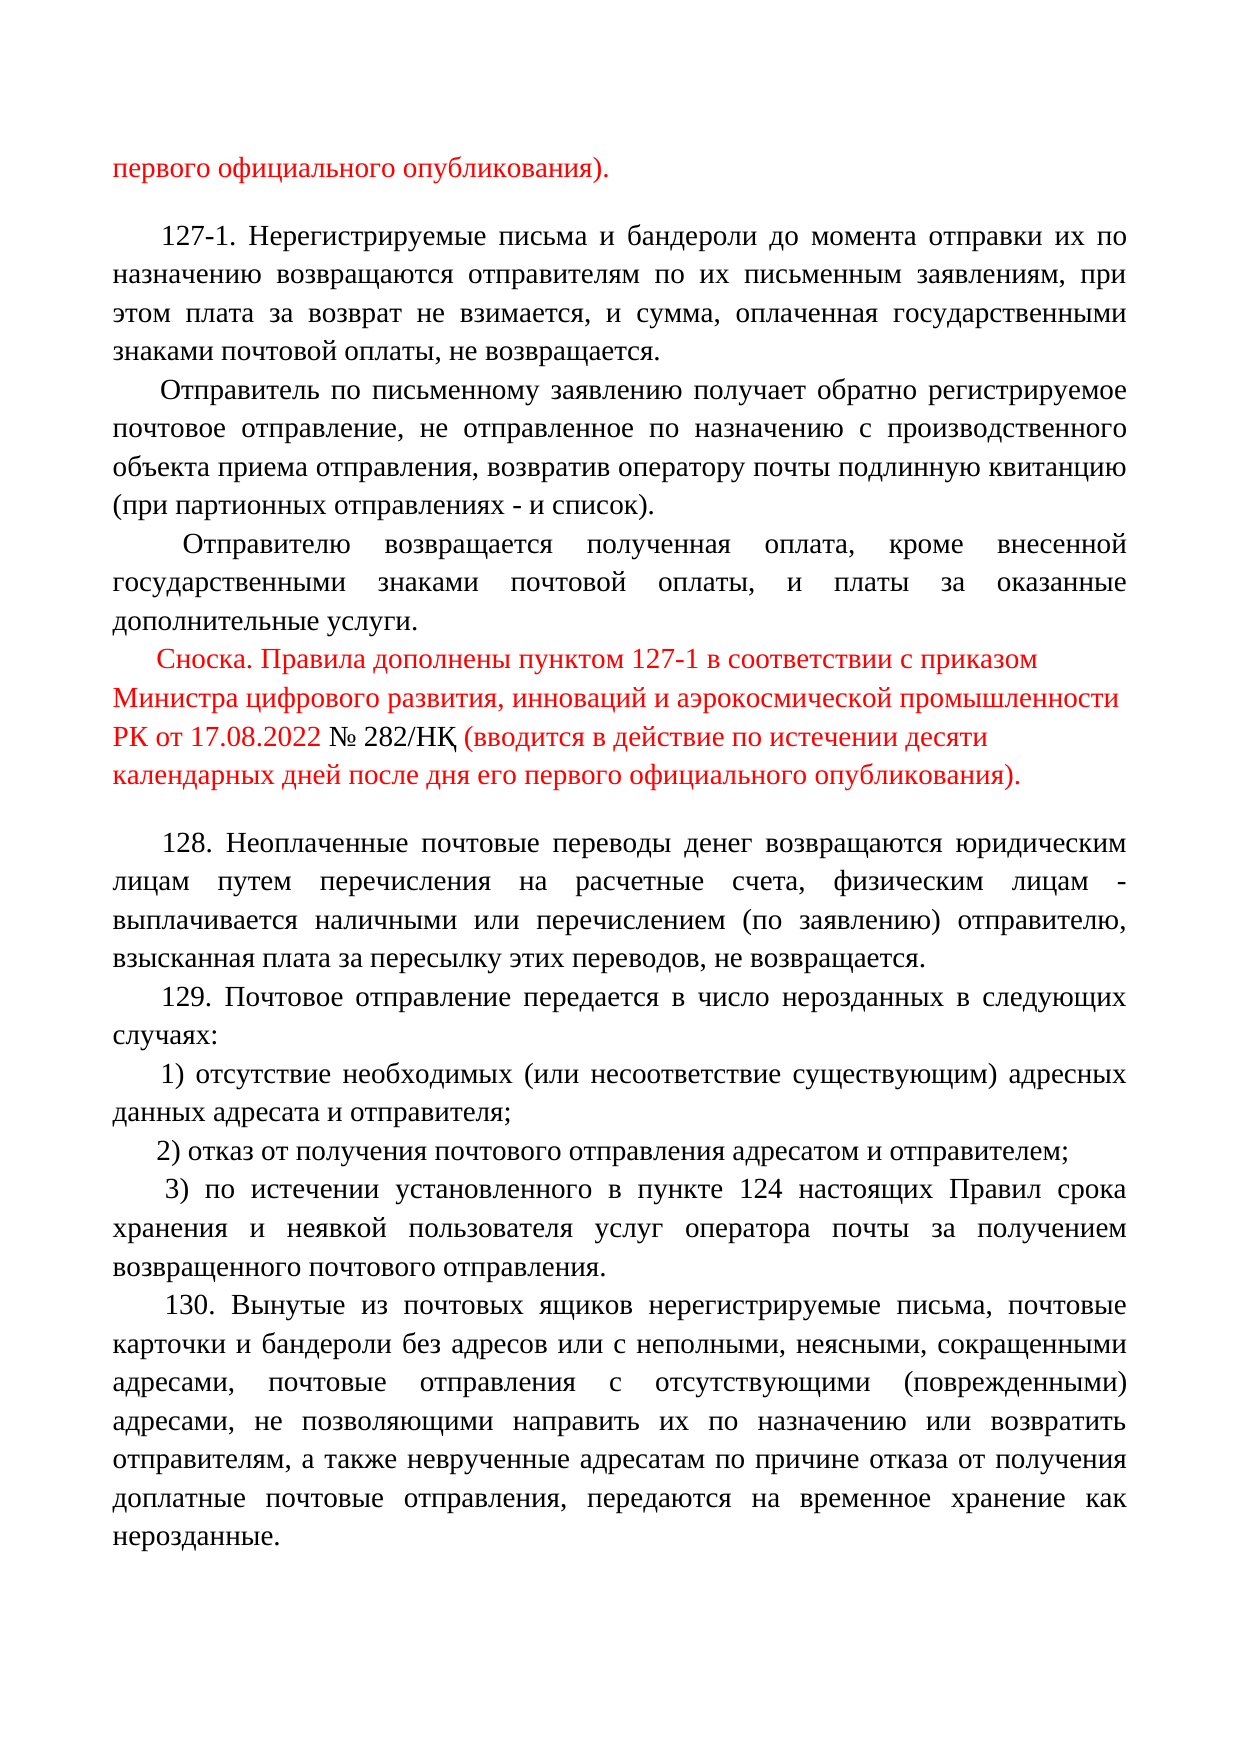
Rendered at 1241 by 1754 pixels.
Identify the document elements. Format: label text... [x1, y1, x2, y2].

text 130. Вынутые из почтовых ящиков нерегистрируемые письма, почтовые карточки и бандероли без адресов или с неполными, неясными, сокращенными адресами, почтовые отправления с отсутствующими (поврежденными) адресами, не позволяющими направить их по назначению или возвратить отправителям, а также неврученные адресатам по причине отказа от получения доплатные почтовые отправления, передаются на временное хранение как нерозданные. [112, 1287, 1128, 1552]
text 128. Неоплаченные почтовые переводы денег возвращаются юридическим лицам путем перечисления на расчетные счета, физическим лицам - выплачивается наличными или перечислением (по заявлению) отправителю, взысканная плата за пересылку этих переводов, не возвращается. [112, 825, 1128, 974]
text 1) отсутствие необходимых (или несоответствие существующим) адресных данных адресата и отправителя; [112, 1056, 1128, 1128]
text 129. Почтовое отправление передается в число нерозданных в следующих случаях: [112, 979, 1128, 1051]
text Отправителю возвращается полученная оплата, кроме внесенной государственными знаками почтовой оплаты, и платы за оказанные дополнительные услуги. [112, 526, 1128, 637]
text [112, 150, 1128, 214]
text 127-1. Нерегистрируемые письма и бандероли до момента отправки их по назначению возвращаются отправителям по их письменным заявлениям, при этом плата за возврат не взимается, и сумма, оплаченная государственными знаками почтовой оплаты, не возвращается. [112, 218, 1128, 367]
text 3) по истечении установленного в пункте 124 настоящих Правил срока хранения и неявкой пользователя услуг оператора почты за получением возвращенного почтового отправления. [112, 1172, 1128, 1282]
text 2) отказ от получения почтового отправления адресатом и отправителем; [112, 1133, 1128, 1167]
text Сноска. Правила дополнены пунктом 127-1 в соответствии с приказом Министра цифрового развития, инноваций и аэрокосмической промышленности РК от 17.08.2022 № 282/НҚ (вводится в действие по истечении десяти календарных дней после дня его первого официального опубликования). [112, 642, 1128, 821]
text Отправитель по письменному заявлению получает обратно регистрируемое почтовое отправление, не отправленное по назначению с производственного объекта приема отправления, возвратив оператору почты подлинную квитанцию (при партионных отправлениях - и список). [112, 372, 1128, 521]
